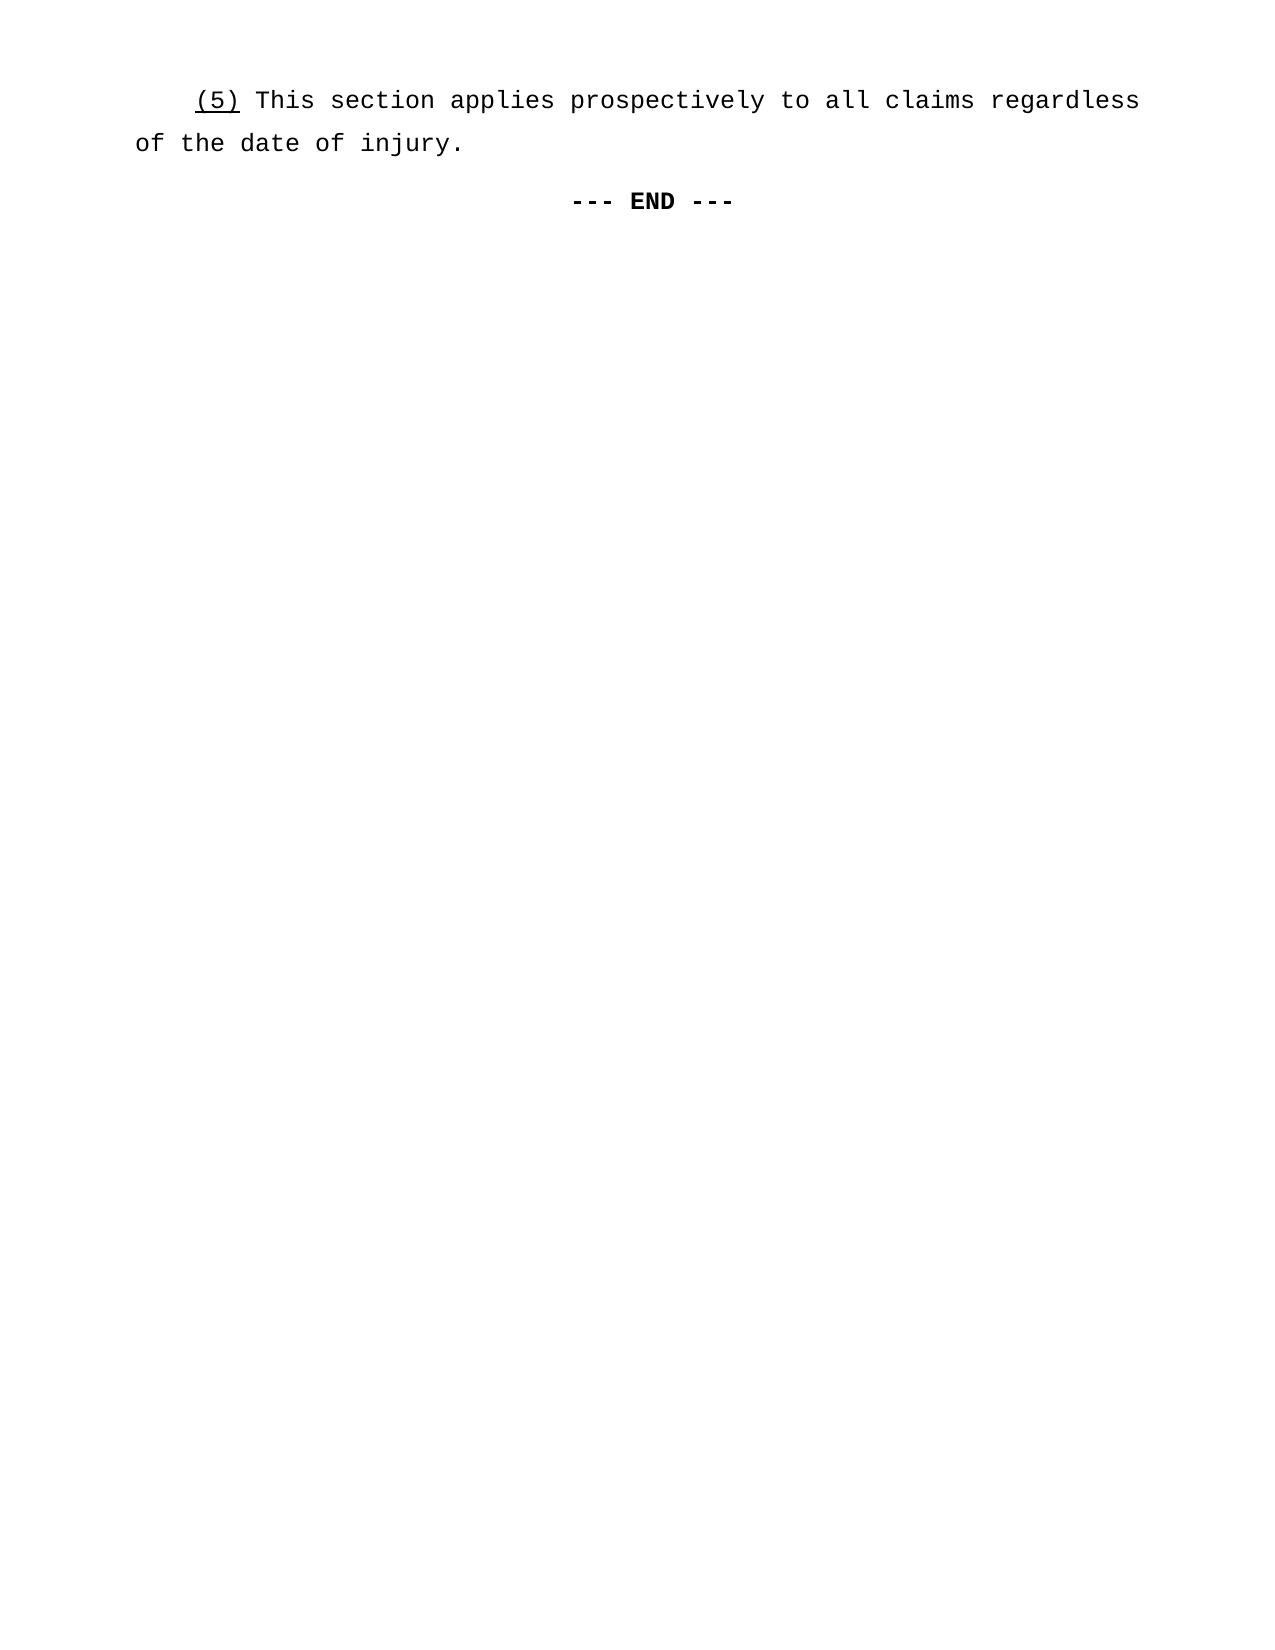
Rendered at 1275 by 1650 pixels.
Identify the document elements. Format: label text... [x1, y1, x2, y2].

text --- END --- [135, 188, 1170, 217]
text (5) This section applies prospectively to all claims regardless of the date of injury. [135, 75, 1170, 160]
